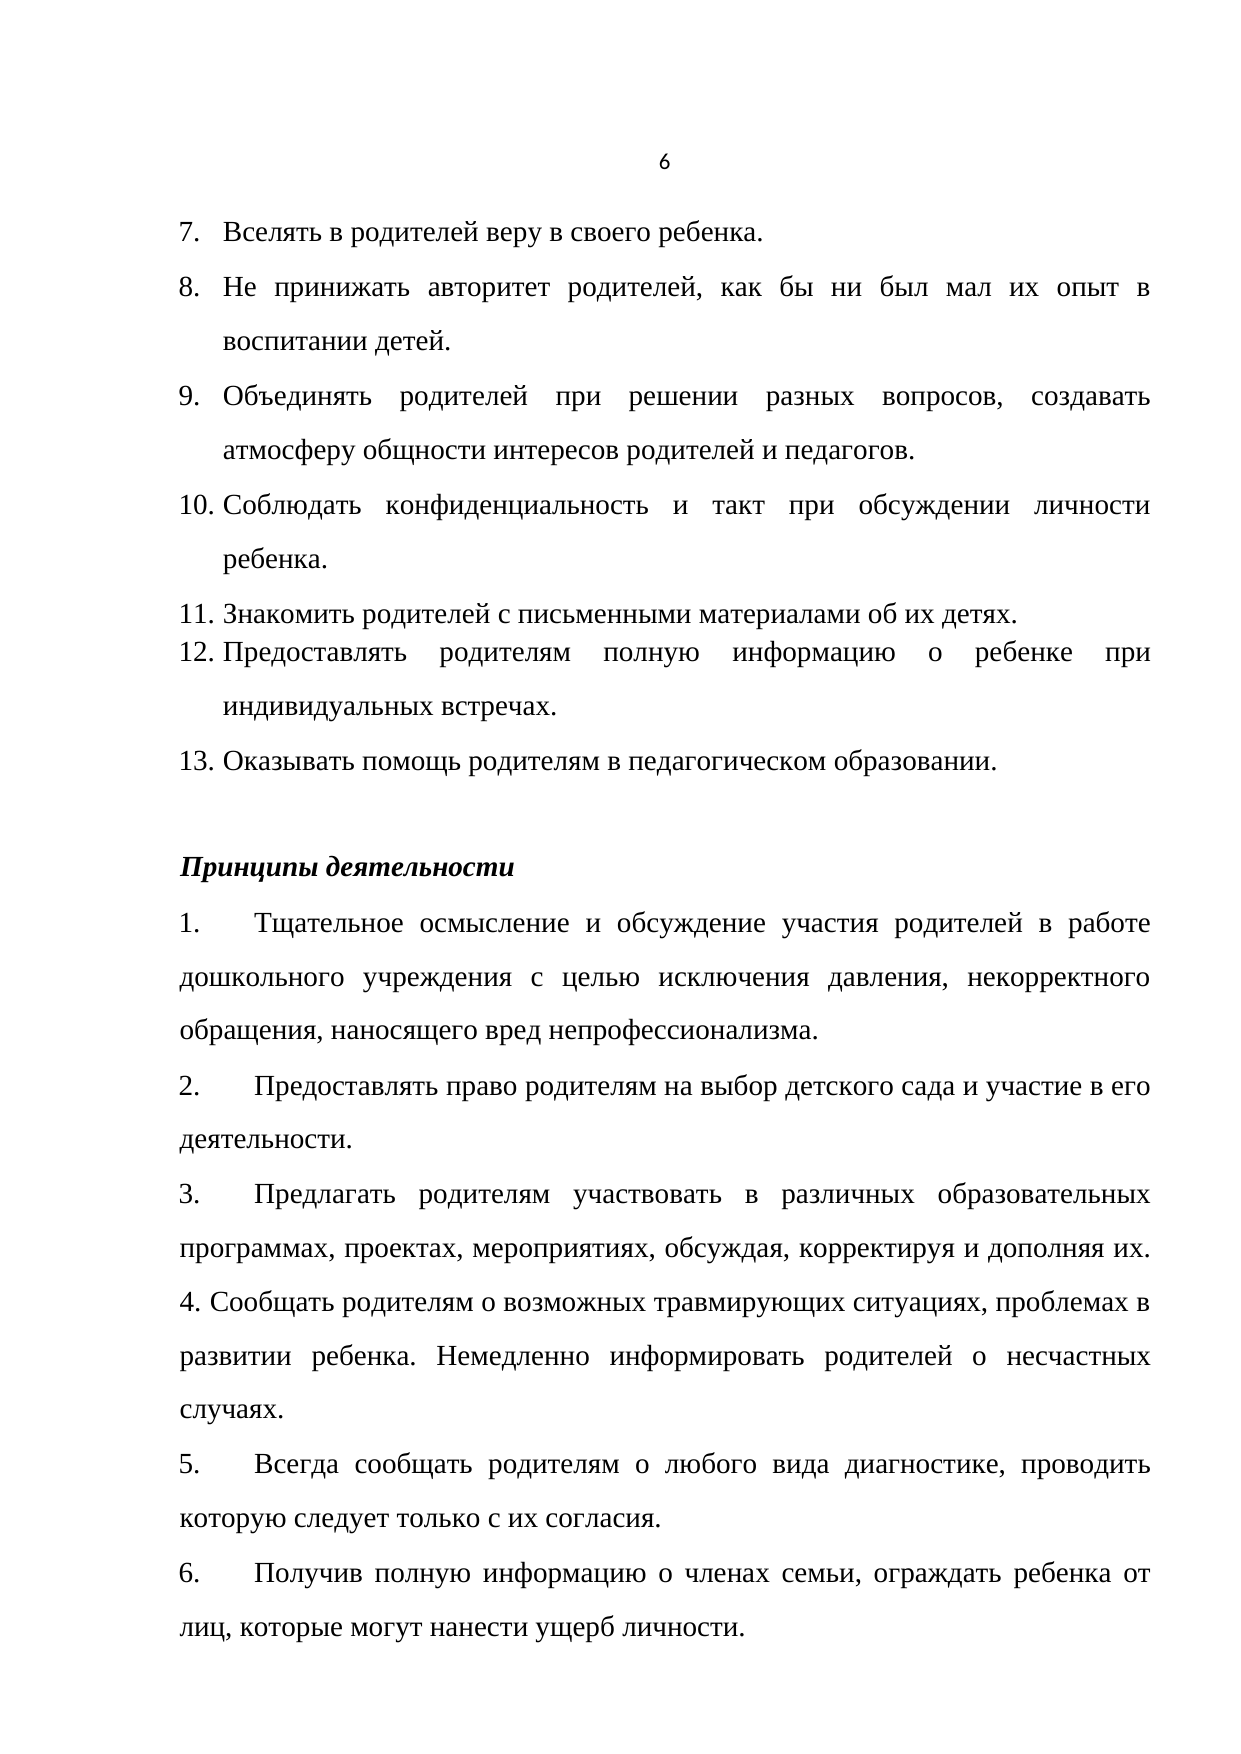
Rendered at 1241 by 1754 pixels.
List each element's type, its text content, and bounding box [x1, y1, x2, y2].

list Предлагать родителям участвовать в различных образовательных программах, проектах, мероприятиях, обсуждая, корректируя и дополняя их. 4. Сообщать родителям о возможных травмирующих ситуациях, проблемах в развитии ребенка. Немедленно информировать родителей о несчастных случаях. [178, 1177, 1151, 1425]
list Тщательное осмысление и обсуждение участия родителей в работе дошкольного учреждения с целью исключения давления, некорректного обращения, наносящего вред непрофессионализма. [178, 905, 1151, 1046]
subtitle Принципы деятельности [180, 849, 1152, 883]
list Предоставлять право родителям на выбор детского сада и участие в его деятельности. [178, 1068, 1151, 1155]
list Объединять родителей при решении разных вопросов, создавать атмосферу общности интересов родителей и педагогов. [178, 378, 1151, 466]
list Не принижать авторитет родителей, как бы ни был мал их опыт в воспитании детей. [178, 269, 1151, 357]
list Знакомить родителей с письменными материалами об их детях. [178, 596, 1151, 630]
list Получив полную информацию о членах семьи, ограждать ребенка от лиц, которые могут нанести ущерб личности. [178, 1556, 1151, 1643]
list Соблюдать конфиденциальность и такт при обсуждении личности ребенка. [178, 487, 1151, 574]
list Вселять в родителей веру в своего ребенка. [178, 214, 1151, 247]
list Всегда сообщать родителям о любого вида диагностике, проводить которую следует только с их согласия. [178, 1447, 1151, 1534]
list Предоставлять родителям полную информацию о ребенке при индивидуальных встречах. [178, 634, 1151, 721]
list Оказывать помощь родителям в педагогическом образовании. [178, 743, 1151, 777]
